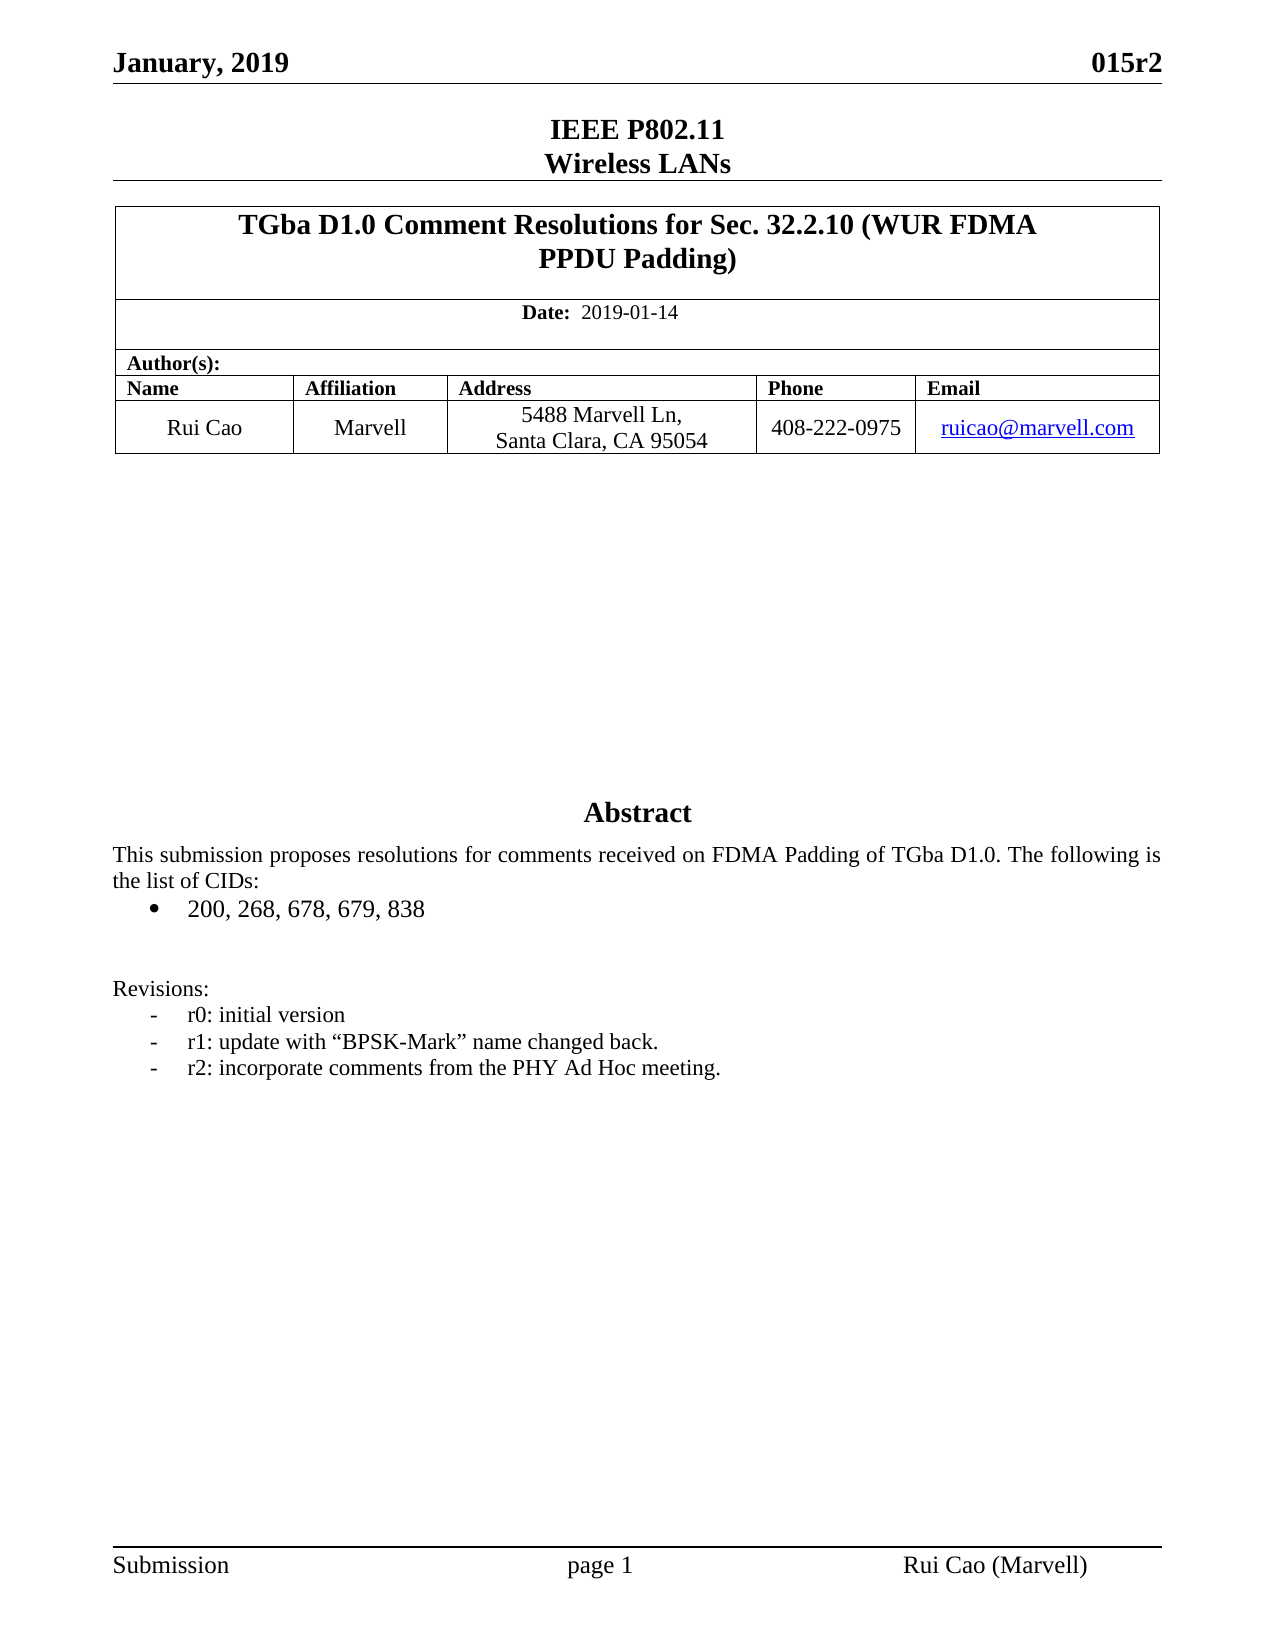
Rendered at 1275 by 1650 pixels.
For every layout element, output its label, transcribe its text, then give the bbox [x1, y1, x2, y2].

table_cell Address [448, 376, 756, 399]
table_cell ruicao@marvell.com [916, 401, 1159, 453]
table_cell 408-222-0975 [757, 401, 915, 453]
table_header TGba D1.0 Comment Resolutions for Sec. 32.2.10 (WUR FDMA PPDU Padding) [116, 207, 1159, 299]
list 200, 268, 678, 679, 838 [150, 894, 1162, 922]
table_cell Name [116, 376, 293, 399]
text This submission proposes resolutions for comments received on FDMA Padding of TGba D1.0. The following is the list of CIDs: [112, 841, 1162, 894]
table_cell Email [916, 376, 1159, 399]
list r0: initial version [150, 1001, 1162, 1028]
table_cell Phone [757, 376, 915, 399]
list Revisions: [112, 975, 1162, 1001]
table_cell 5488 Marvell Ln, Santa Clara, CA 95054 [448, 401, 756, 453]
table_cell Marvell [294, 401, 447, 453]
text Abstract [112, 795, 1162, 828]
table_cell Author(s): [116, 350, 1159, 374]
list r2: incorporate comments from the PHY Ad Hoc meeting. [150, 1054, 1162, 1081]
table_cell Date: 2019-01-14 [116, 300, 1159, 349]
list r1: update with “BPSK-Mark” name changed back. [150, 1028, 1162, 1054]
text IEEE P802.11 Wireless LANs [112, 112, 1162, 181]
table_cell Affiliation [294, 376, 447, 399]
table_cell Rui Cao [116, 401, 293, 453]
